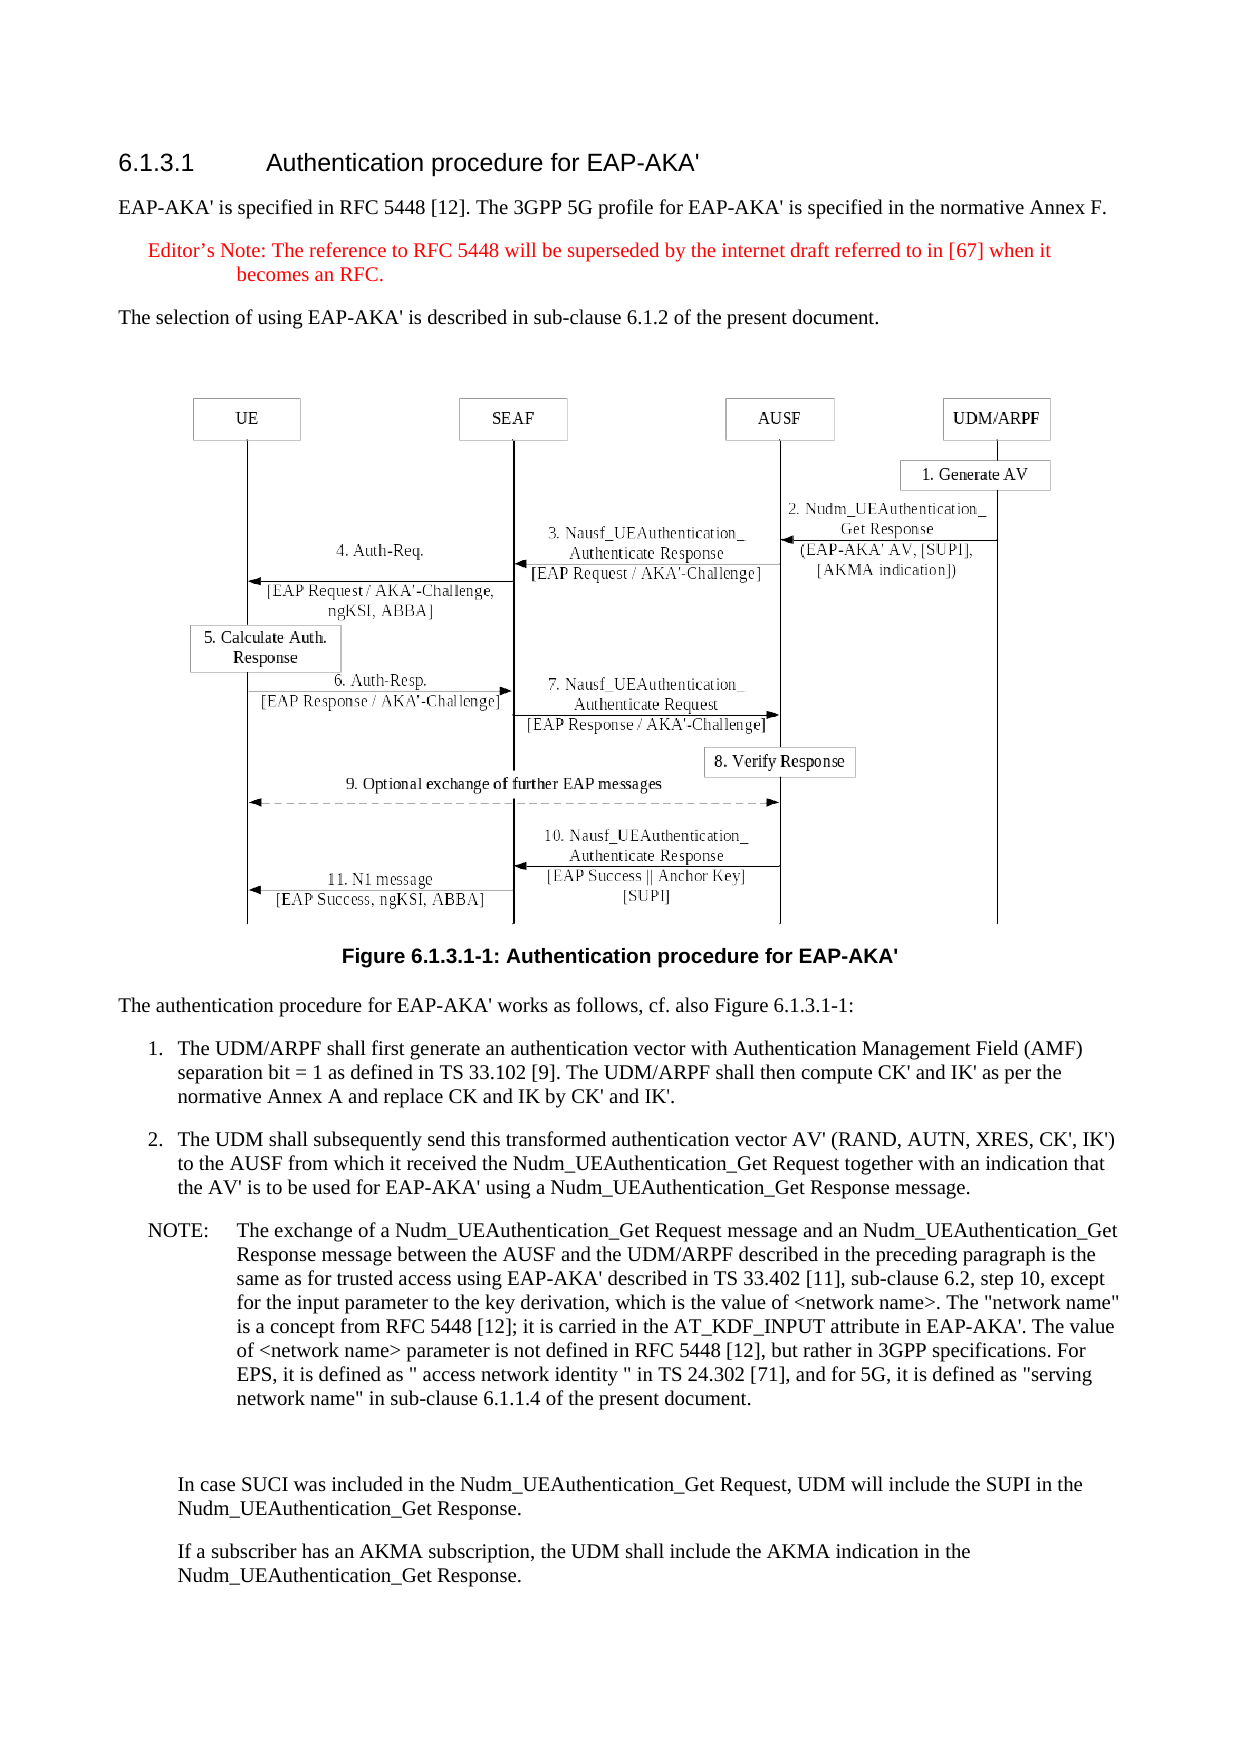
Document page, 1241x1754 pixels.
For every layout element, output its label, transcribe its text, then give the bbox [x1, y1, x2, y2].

text 2. The UDM shall subsequently send this transformed authentication vector AV' (RAND, AUTN, XRES, CK', IK') to the AUSF from which it received the Nudm_UEAuthentication_Get Request together with an indication that the AV' is to be used for EAP-AKA' using a Nudm_UEAuthentication_Get Response message. [148, 1127, 1122, 1199]
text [177, 1539, 1122, 1587]
text NOTE: The exchange of a Nudm_UEAuthentication_Get Request message and an Nudm_UEAuthentication_Get Response message between the AUSF and the UDM/ARPF described in the preceding paragraph is the same as for trusted access using EAP-AKA' described in TS 33.402 [11], sub-clause 6.2, step 10, except for the input parameter to the key derivation, which is the value of <network name>. The "network name" is a concept from RFC 5448 [12]; it is carried in the AT_KDF_INPUT attribute in EAP-AKA'. The value of <network name> parameter is not defined in RFC 5448 [12], but rather in 3GPP specifications. For EPS, it is defined as " access network identity " in TS 24.302 [71], and for 5G, it is defined as "serving network name" in sub-clause 6.1.1.4 of the present document. [148, 1218, 1122, 1410]
text In case SUCI was included in the Nudm_UEAuthentication_Get Request, UDM will include the SUPI in the Nudm_UEAuthentication_Get Response. [177, 1472, 1122, 1520]
text The selection of using EAP-AKA' is described in sub-clause 6.1.2 of the present document. [118, 305, 1122, 329]
text Figure 6.1.3.1-1: Authentication procedure for EAP-AKA' [118, 944, 1122, 968]
text 1. The UDM/ARPF shall first generate an authentication vector with Authentication Management Field (AMF) separation bit = 1 as defined in TS 33.102 [9]. The UDM/ARPF shall then compute CK' and IK' as per the normative Annex A and replace CK and IK by CK' and IK'. [148, 1036, 1122, 1108]
text Editor’s Note: The reference to RFC 5448 will be superseded by the internet draft referred to in [67] when it becomes an RFC. [148, 238, 1122, 286]
text EAP-AKA' is specified in RFC 5448 [12]. The 3GPP 5G profile for EAP-AKA' is specified in the normative Annex F. [118, 195, 1122, 219]
text 6.1.3.1 Authentication procedure for EAP-AKA' [118, 148, 1122, 176]
text The authentication procedure for EAP-AKA' works as follows, cf. also Figure 6.1.3.1-1: [118, 993, 1122, 1017]
